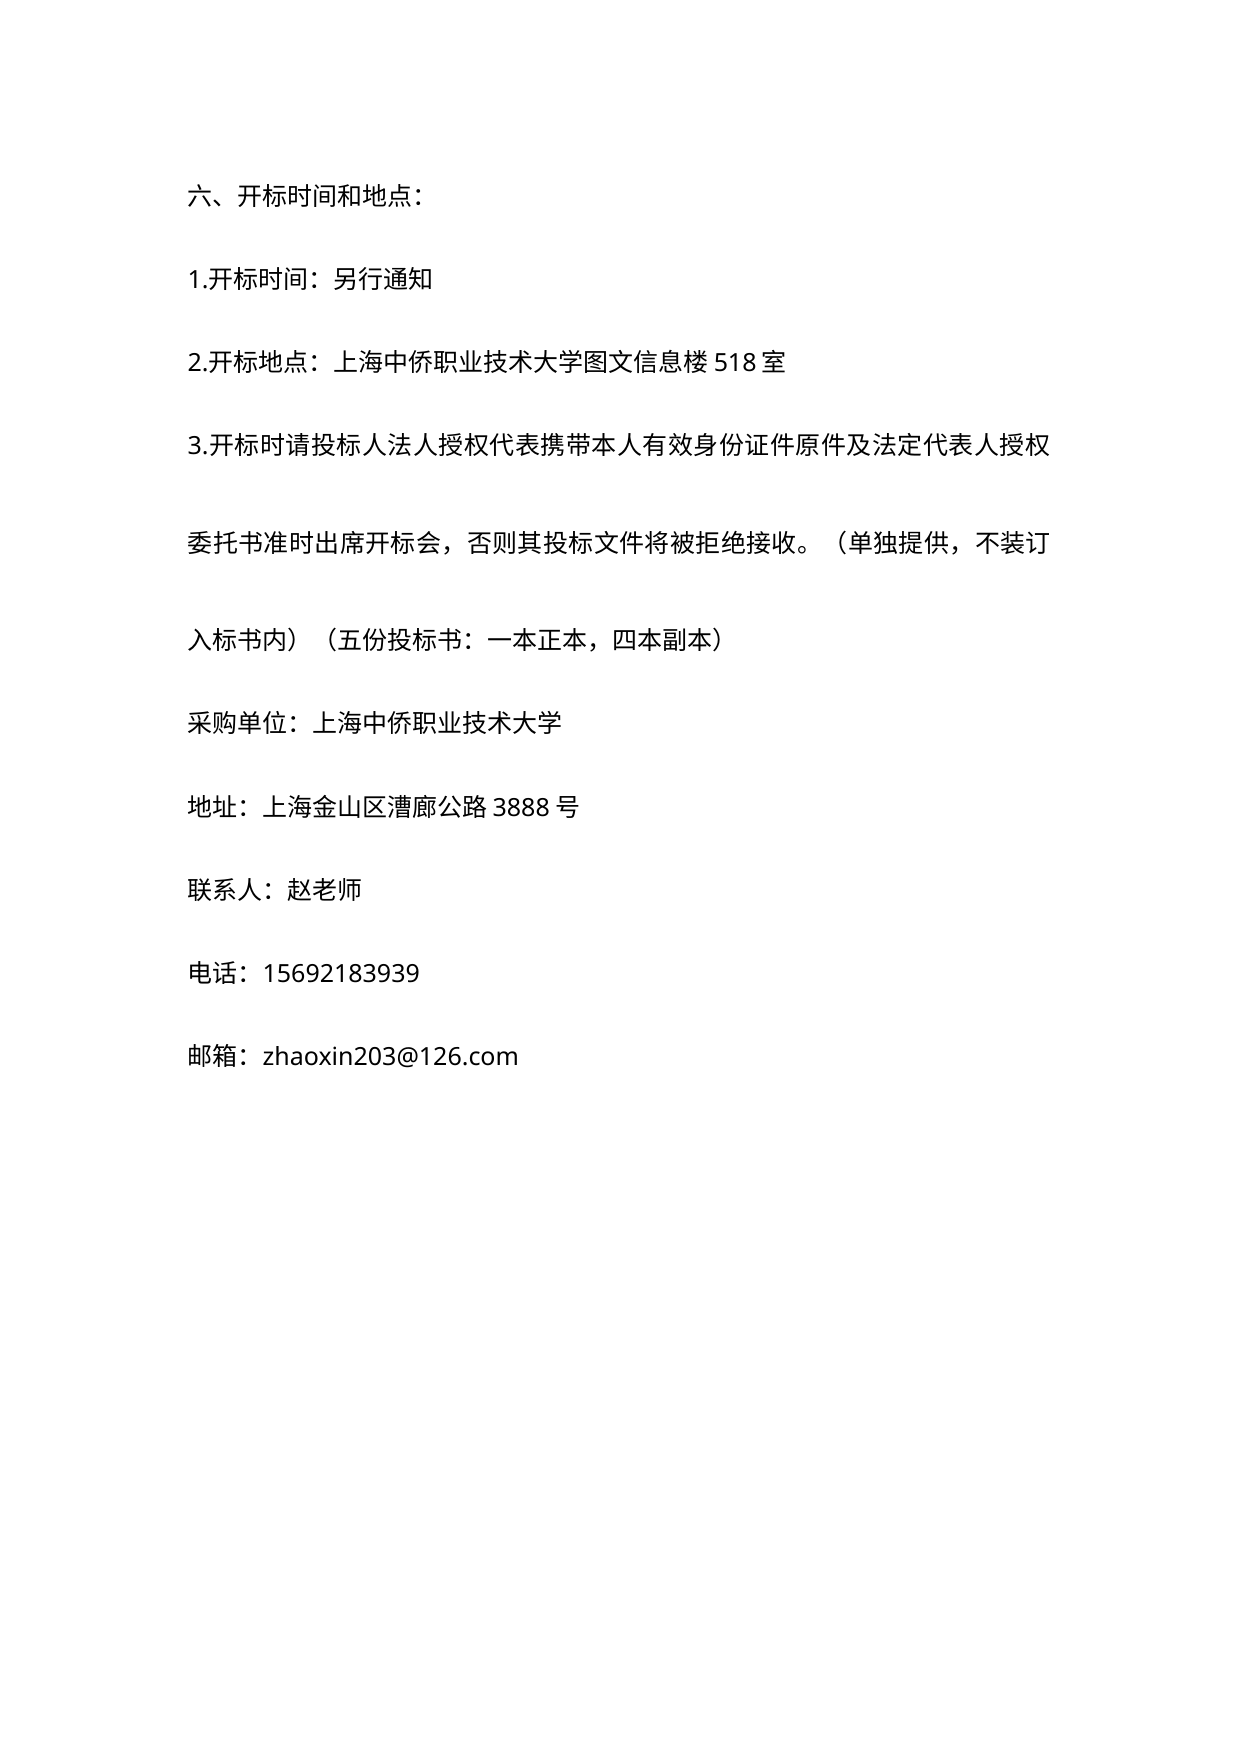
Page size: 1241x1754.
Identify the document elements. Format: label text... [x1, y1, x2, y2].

text 1.开标时间：另行通知 [187, 245, 1053, 310]
text 联系人：赵老师 [187, 856, 1053, 921]
text 采购单位：上海中侨职业技术大学 [187, 689, 1053, 754]
text 2.开标地点：上海中侨职业技术大学图文信息楼518室 [187, 328, 1053, 393]
text 电话：15692183939 [187, 939, 1053, 1004]
text 地址：上海金山区漕廊公路3888号 [187, 773, 1053, 838]
text 六、开标时间和地点： [187, 162, 1053, 227]
text 邮箱：zhaoxin203@126.com [187, 1022, 1053, 1087]
text 3.开标时请投标人法人授权代表携带本人有效身份证件原件及法定代表人授权委托书准时出席开标会，否则其投标文件将被拒绝接收。（单独提供，不装订入标书内）（五份投标书：一本正本，四本副本） [187, 411, 1053, 671]
